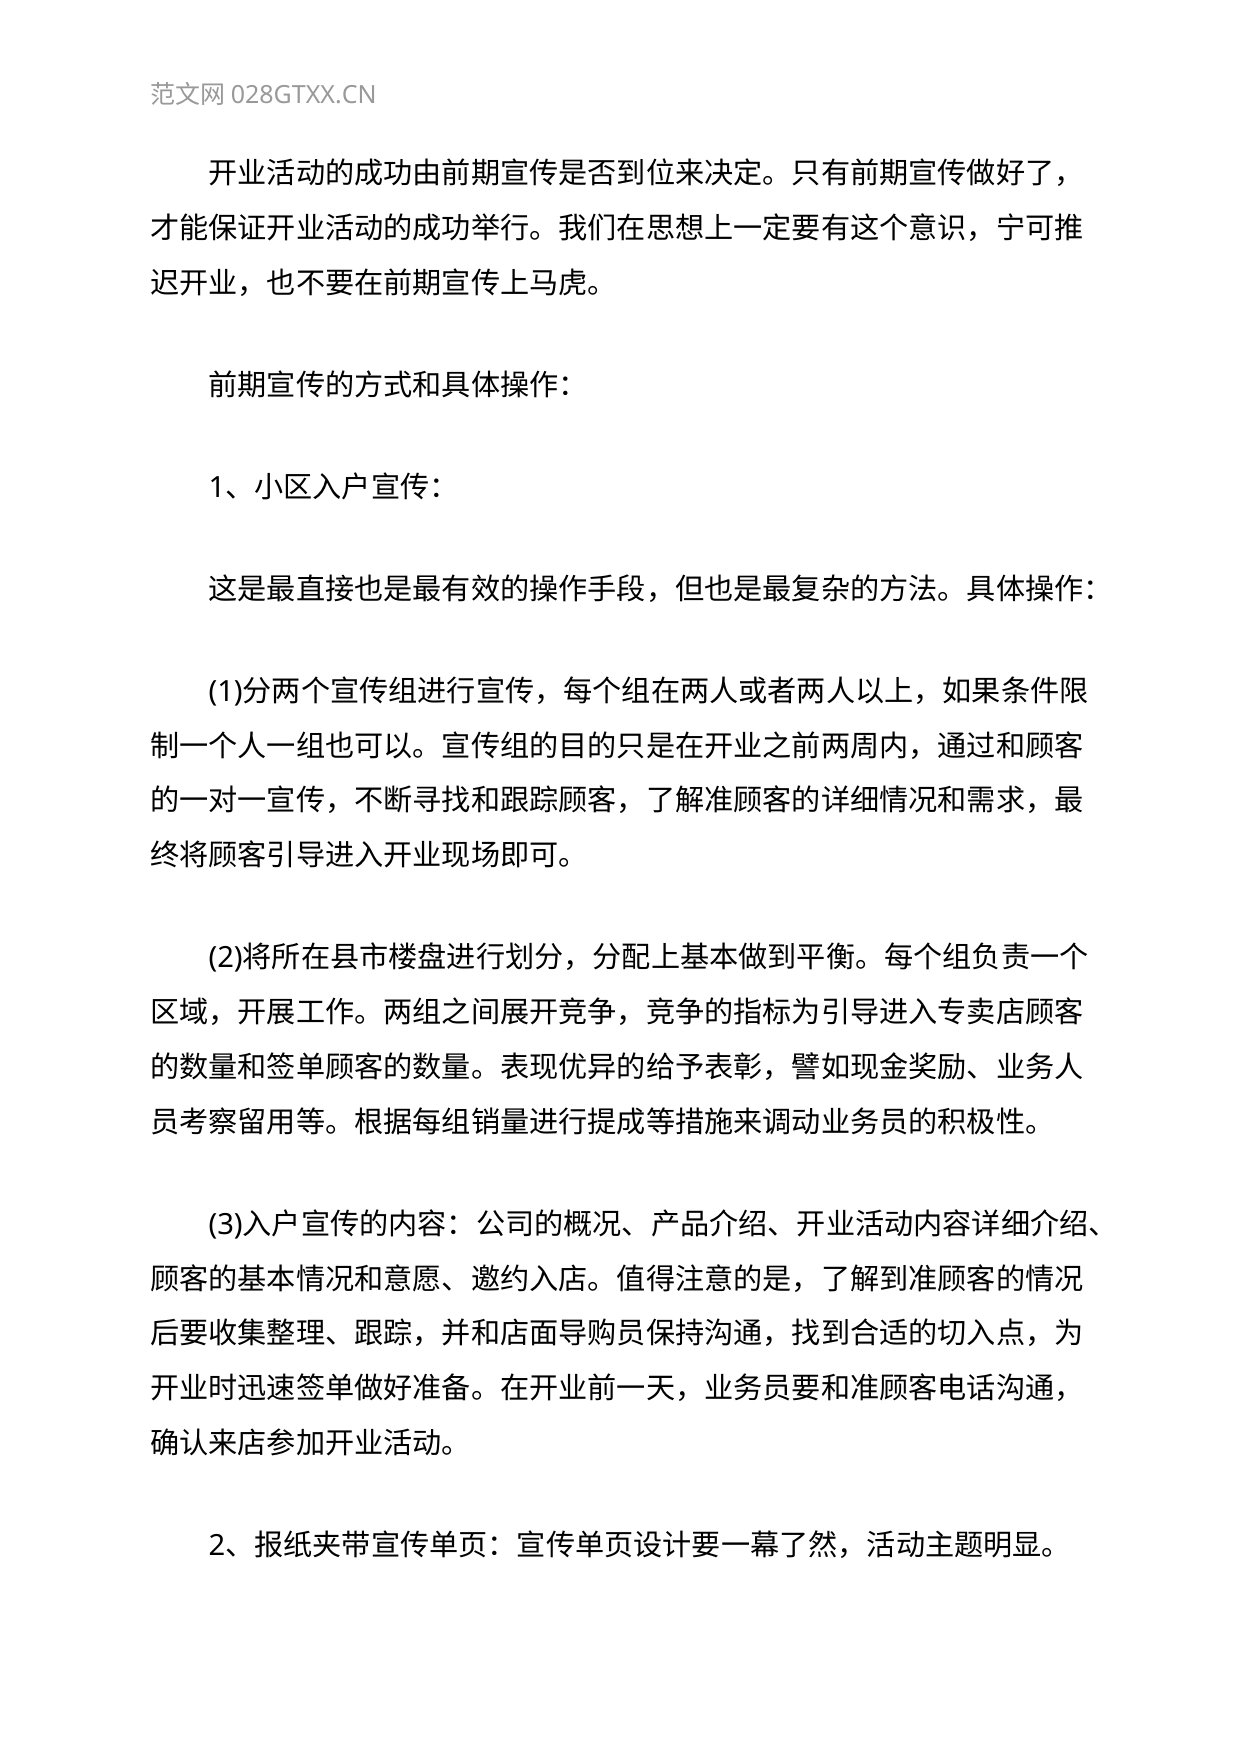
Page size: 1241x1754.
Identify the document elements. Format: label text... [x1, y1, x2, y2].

text 前期宣传的方式和具体操作： [150, 362, 1090, 404]
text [150, 1522, 1090, 1564]
text (1)分两个宣传组进行宣传，每个组在两人或者两人以上，如果条件限制一个人一组也可以。宣传组的目的只是在开业之前两周内，通过和顾客的一对一宣传，不断寻找和跟踪顾客，了解准顾客的详细情况和需求，最终将顾客引导进入开业现场即可。 [150, 667, 1090, 874]
text 开业活动的成功由前期宣传是否到位来决定。只有前期宣传做好了，才能保证开业活动的成功举行。我们在思想上一定要有这个意识，宁可推迟开业，也不要在前期宣传上马虎。 [150, 150, 1090, 302]
text 1、小区入户宣传： [150, 463, 1090, 506]
text (3)入户宣传的内容：公司的概况、产品介绍、开业活动内容详细介绍、顾客的基本情况和意愿、邀约入店。值得注意的是，了解到准顾客的情况后要收集整理、跟踪，并和店面导购员保持沟通，找到合适的切入点，为开业时迅速签单做好准备。在开业前一天，业务员要和准顾客电话沟通，确认来店参加开业活动。 [150, 1200, 1090, 1462]
text 这是最直接也是最有效的操作手段，但也是最复杂的方法。具体操作： [150, 565, 1090, 608]
text (2)将所在县市楼盘进行划分，分配上基本做到平衡。每个组负责一个区域，开展工作。两组之间展开竞争，竞争的指标为引导进入专卖店顾客的数量和签单顾客的数量。表现优异的给予表彰，譬如现金奖励、业务人员考察留用等。根据每组销量进行提成等措施来调动业务员的积极性。 [150, 934, 1090, 1141]
